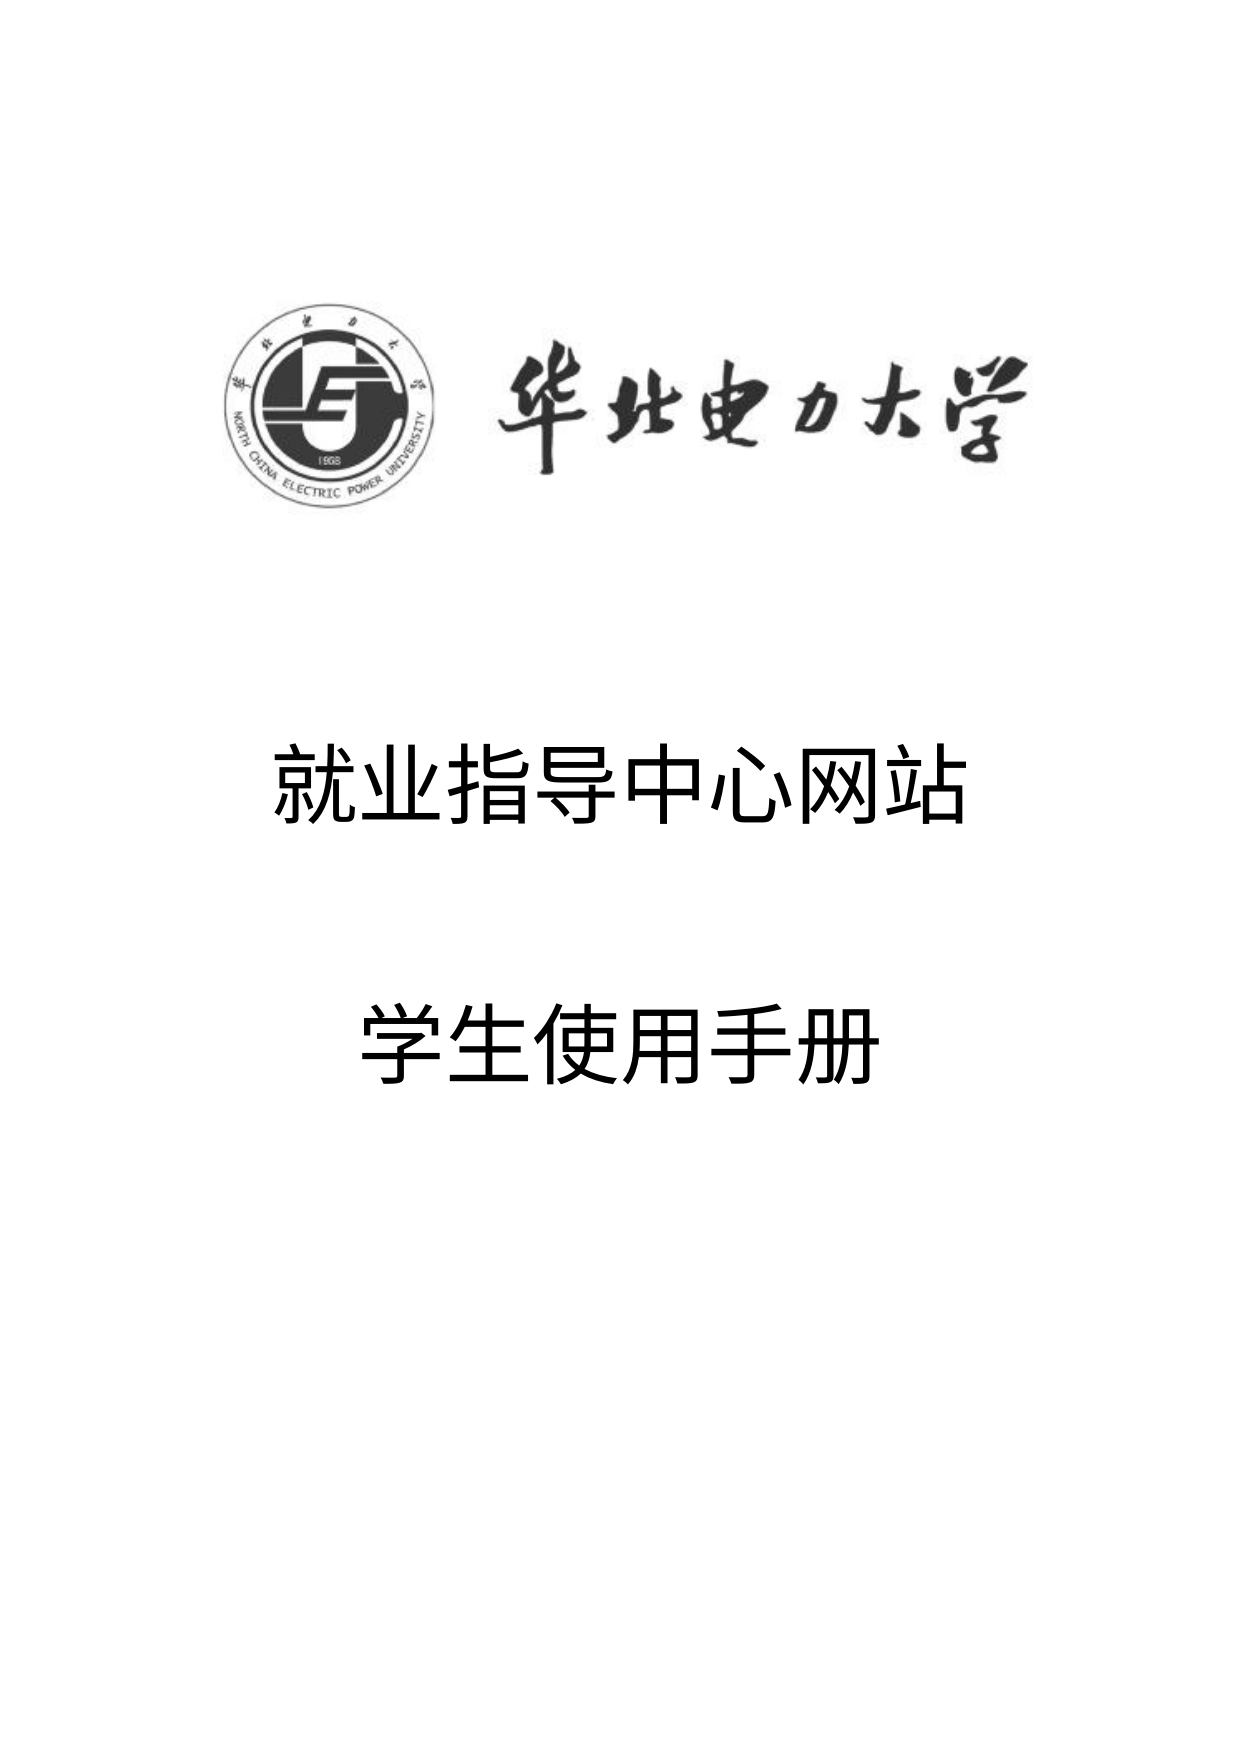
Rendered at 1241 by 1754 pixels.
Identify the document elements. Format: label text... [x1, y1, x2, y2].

text 学生使用手册 [187, 974, 1053, 1104]
picture [170, 248, 1106, 567]
text 就业指导中心网站 [187, 714, 1053, 844]
